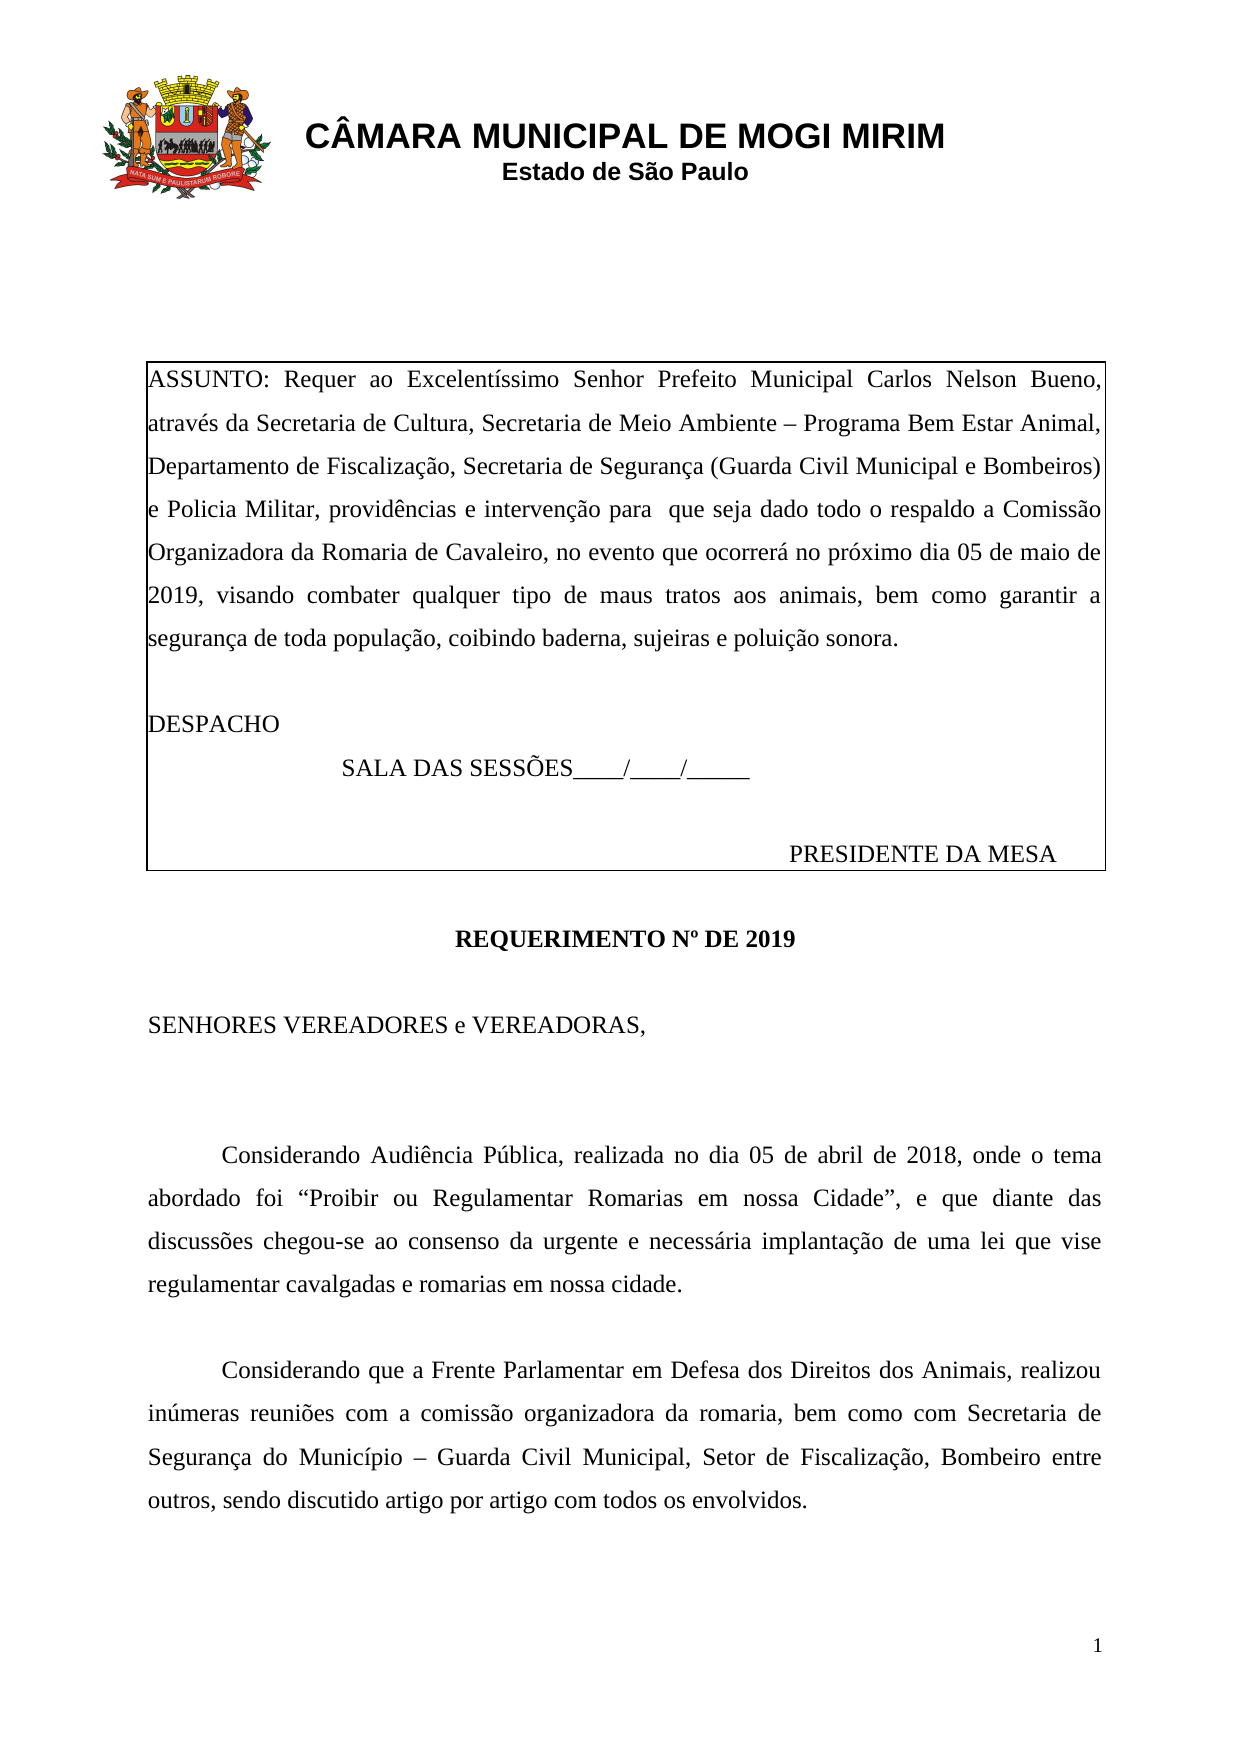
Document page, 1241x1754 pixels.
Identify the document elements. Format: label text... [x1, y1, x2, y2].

text Considerando que a Frente Parlamentar em Defesa dos Direitos dos Animais, realizou inúmeras reuniões com a comissão organizadora da romaria, bem como com Secretaria de Segurança do Município – Guarda Civil Municipal, Setor de Fiscalização, Bombeiro entre outros, sendo discutido artigo por artigo com todos os envolvidos. [148, 1355, 1103, 1513]
text DESPACHO [148, 706, 1105, 738]
picture [101, 75, 272, 199]
text PRESIDENTE DA MESA [148, 835, 1105, 870]
text SALA DAS SESSÕES____/____/_____ [148, 749, 1105, 781]
text ASSUNTO: Requer ao Excelentíssimo Senhor Prefeito Municipal Carlos Nelson Bueno, através da Secretaria de Cultura, Secretaria de Meio Ambiente – Programa Bem Estar Animal, Departamento de Fiscalização, Secretaria de Segurança (Guarda Civil Municipal e Bombeiros) e Policia Militar, providências e intervenção para que seja dado todo o respaldo a Comissão Organizadora da Romaria de Cavaleiro, no evento que ocorrerá no próximo dia 05 de maio de 2019, visando combater qualquer tipo de maus tratos aos animais, bem como garantir a segurança de toda população, coibindo baderna, sujeiras e poluição sonora. [148, 363, 1105, 652]
text REQUERIMENTO Nº DE 2019 [148, 924, 1103, 953]
text SENHORES VEREADORES e VEREADORAS, [148, 1010, 1103, 1039]
text Considerando Audiência Pública, realizada no dia 05 de abril de 2018, onde o tema abordado foi “Proibir ou Regulamentar Romarias em nossa Cidade”, e que diante das discussões chegou-se ao consenso da urgente e necessária implantação de uma lei que vise regulamentar cavalgadas e romarias em nossa cidade. [148, 1140, 1103, 1298]
